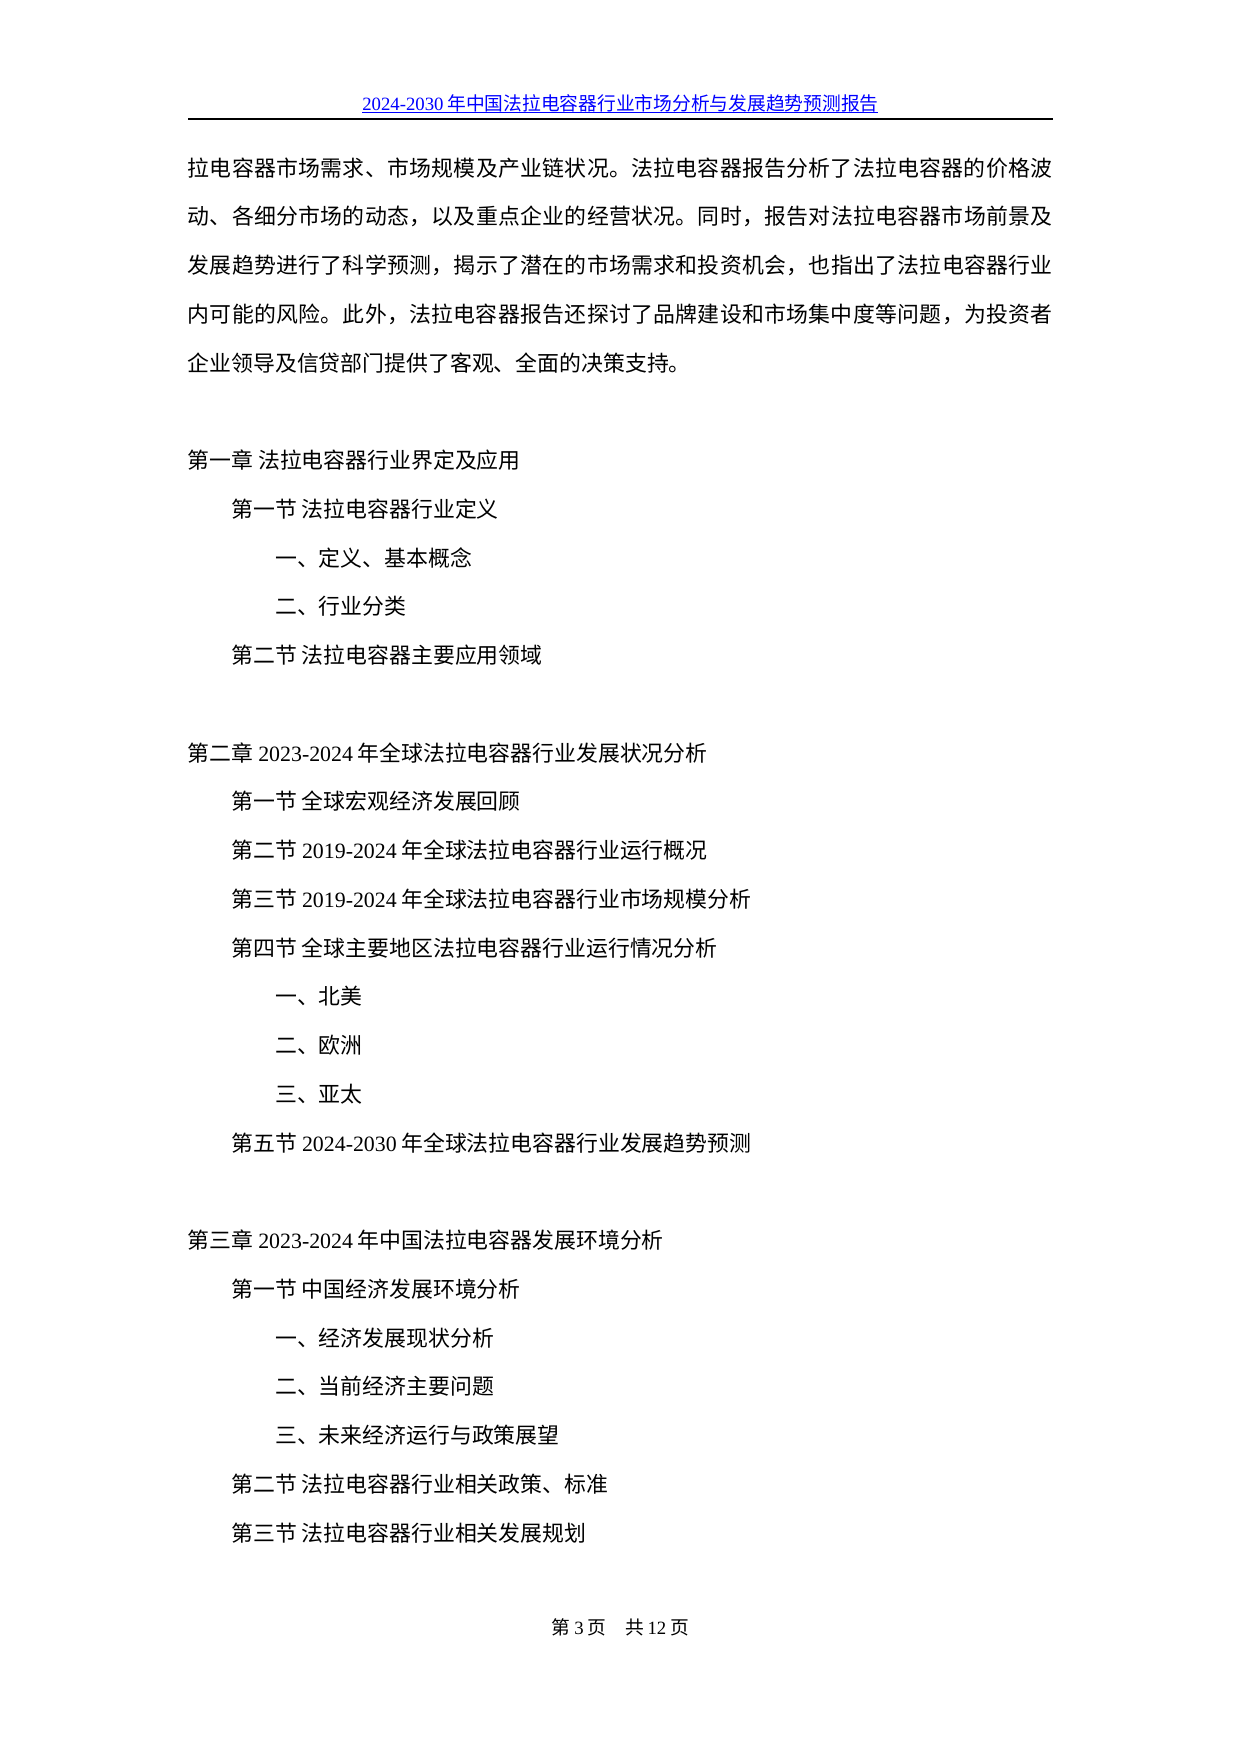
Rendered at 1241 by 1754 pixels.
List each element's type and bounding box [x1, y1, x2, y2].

text [187, 150, 1053, 1548]
